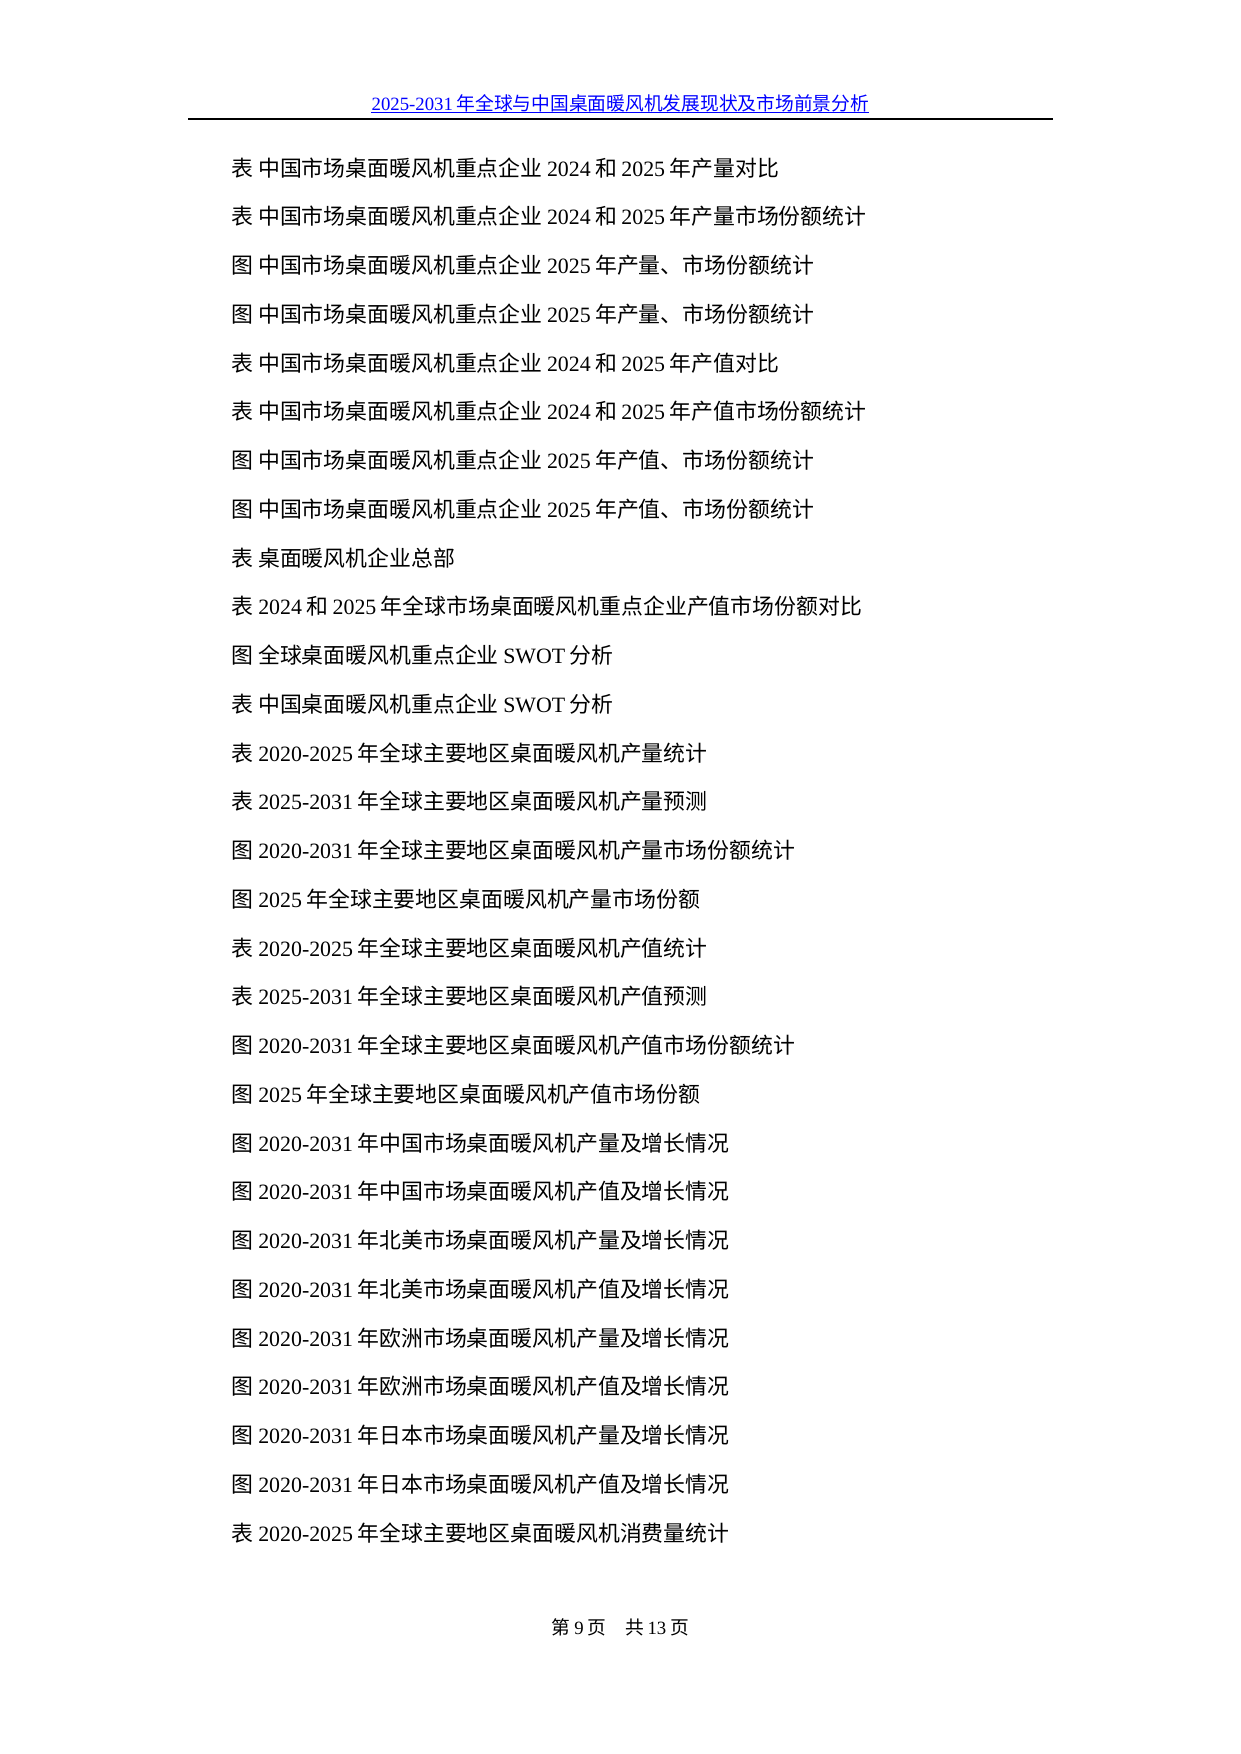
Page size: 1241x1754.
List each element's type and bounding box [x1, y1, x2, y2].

text [187, 150, 1053, 1548]
